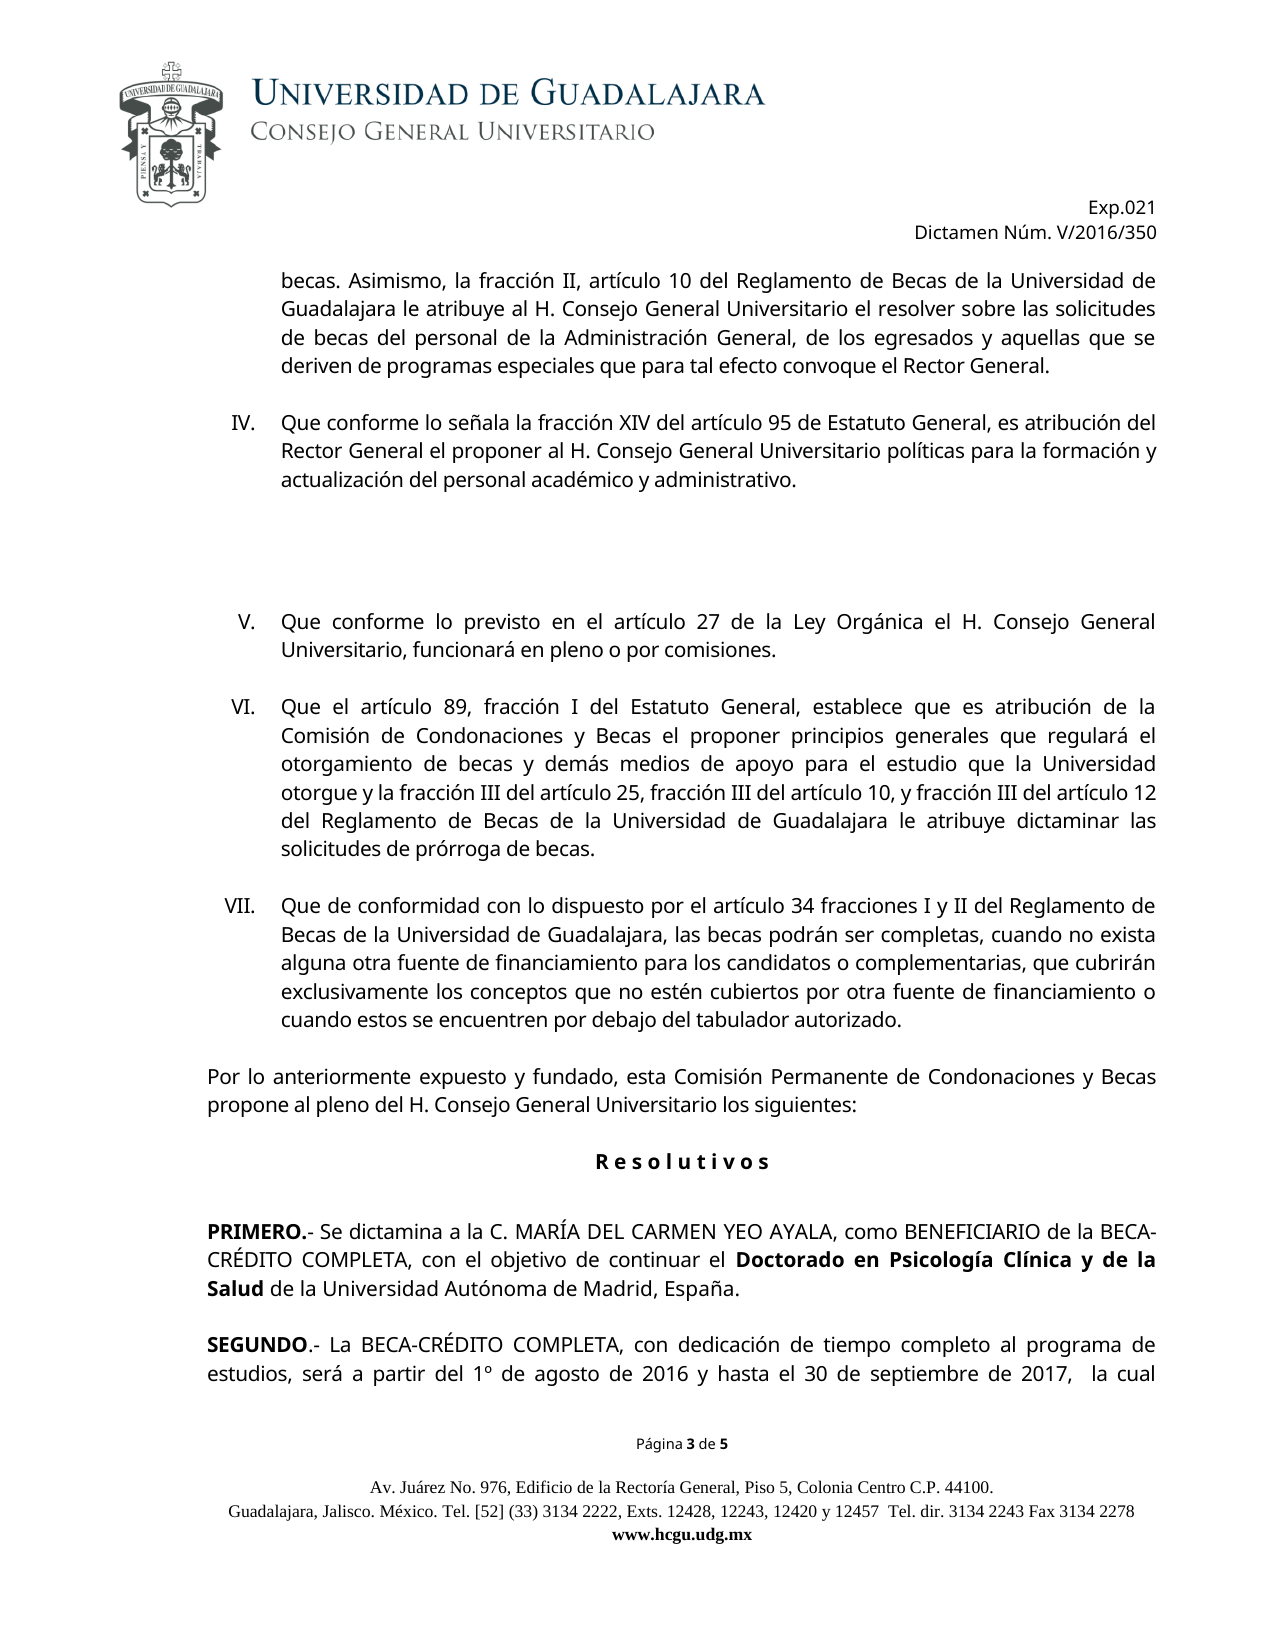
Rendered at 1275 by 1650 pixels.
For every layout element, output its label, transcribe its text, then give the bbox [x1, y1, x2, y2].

list Que de conformidad con lo dispuesto por el artículo 34 fracciones I y II del Reglamento de Becas de la Universidad de Guadalajara, las becas podrán ser completas, cuando no exista alguna otra fuente de financiamiento para los candidatos o complementarias, que cubrirán exclusivamente los conceptos que no estén cubiertos por otra fuente de financiamiento o cuando estos se encuentren por debajo del tabulador autorizado. [256, 891, 1157, 1034]
picture [31, 1, 1275, 268]
list Que conforme lo señala la fracción XIV del artículo 95 de Estatuto General, es atribución del Rector General el proponer al H. Consejo General Universitario políticas para la formación y actualización del personal académico y administrativo. [256, 408, 1157, 493]
text R e s o l u t i v o s [207, 1147, 1157, 1176]
text Por lo anteriormente expuesto y fundado, esta Comisión Permanente de Condonaciones y Becas propone al pleno del H. Consejo General Universitario los siguientes: [207, 1062, 1157, 1119]
text PRIMERO.- Se dictamina a la C. MARÍA DEL CARMEN YEO AYALA, como BENEFICIARIO de la BECA-CRÉDITO COMPLETA, con el objetivo de continuar el Doctorado en Psicología Clínica y de la Salud de la Universidad Autónoma de Madrid, España. [207, 1217, 1157, 1302]
list Que conforme lo previsto en el artículo 27 de el H. Consejo General Universitario, funcionará en pleno o por comisiones. [256, 607, 1157, 664]
list Que el artículo 89, fracción I del Estatuto General, establece que es atribución de la Comisión de Condonaciones y Becas el proponer principios generales que regulará el otorgamiento de becas y demás medios de apoyo para el estudio que la Universidad otorgue y la fracción III del artículo 25, fracción III del artículo 10, y fracción III del artículo 12 del Reglamento de Becas de la Universidad de Guadalajara le atribuye dictaminar las solicitudes de prórroga de becas. [256, 692, 1157, 863]
